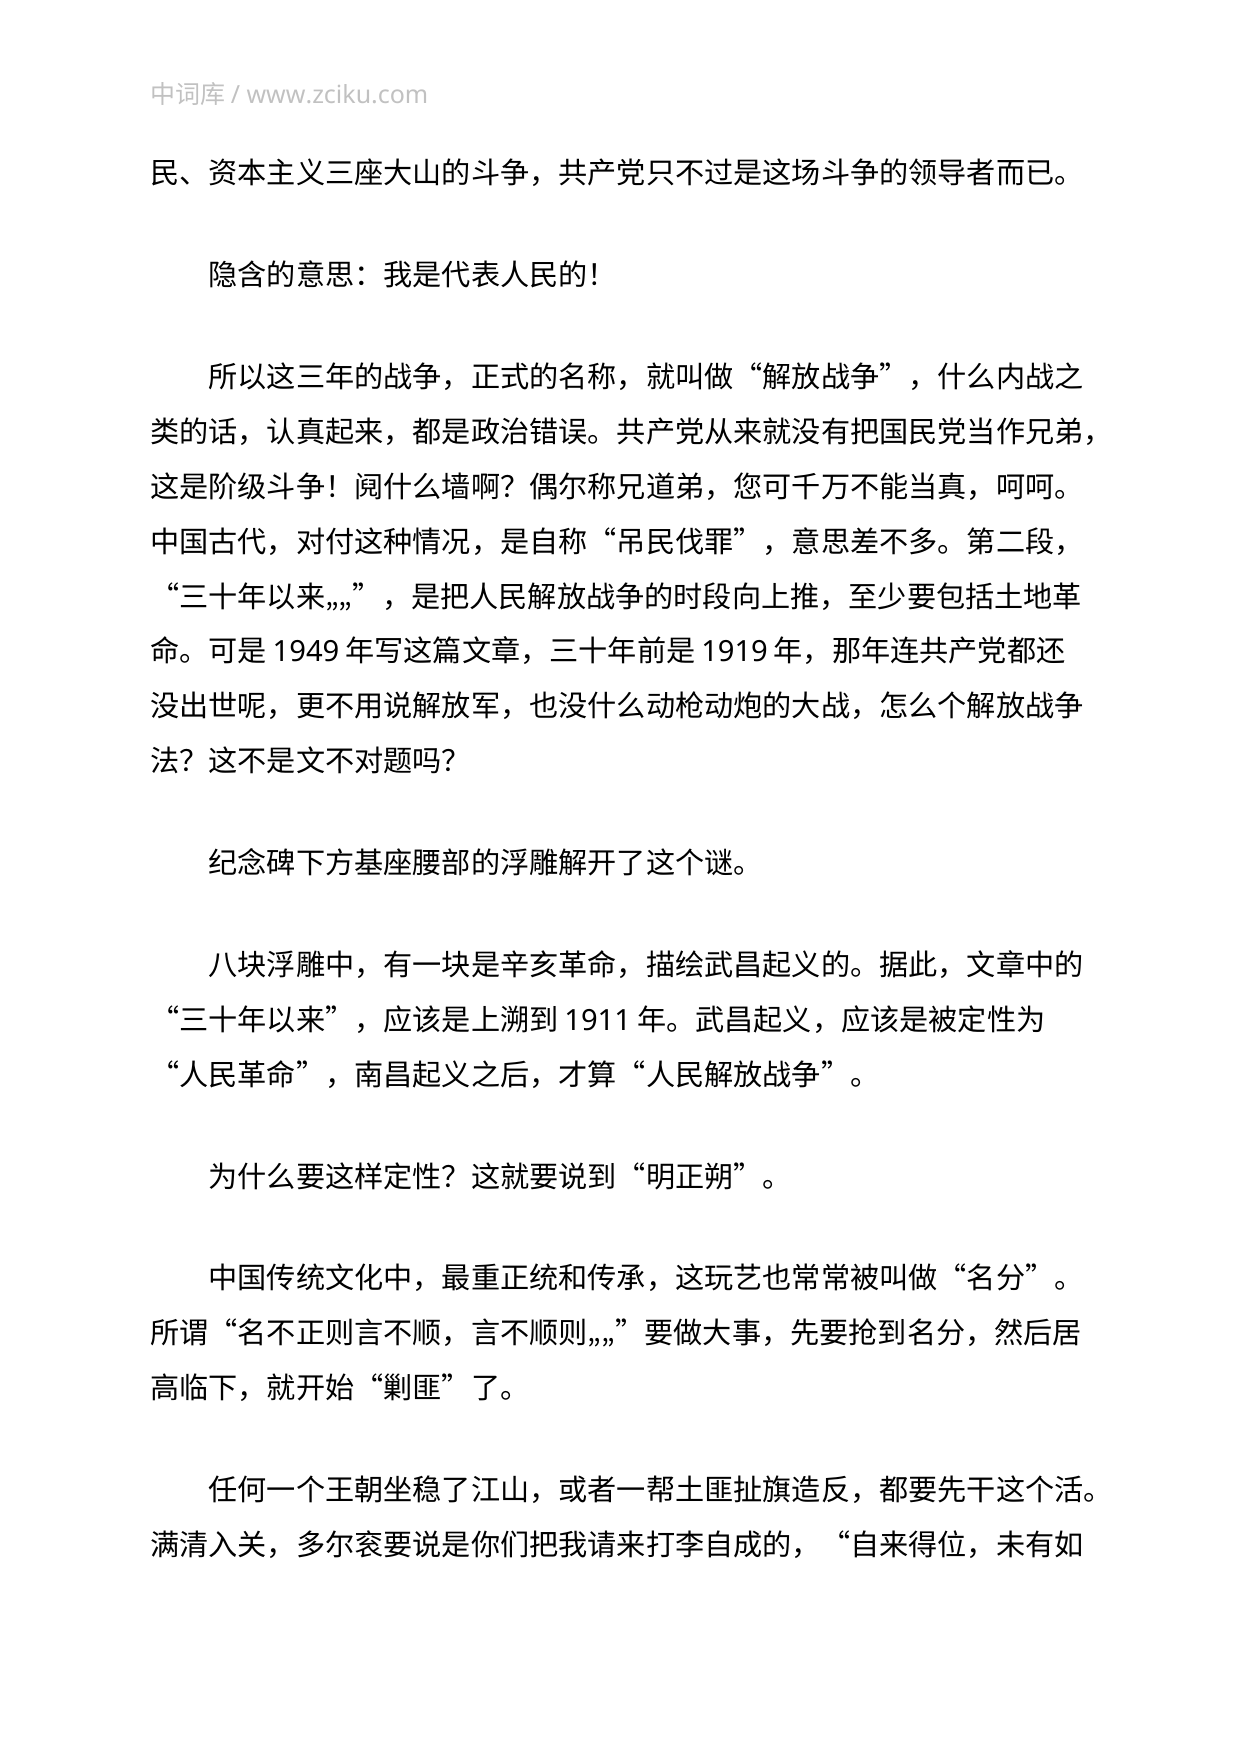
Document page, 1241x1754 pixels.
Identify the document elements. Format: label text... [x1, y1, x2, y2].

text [150, 1466, 1090, 1564]
text 所以这三年的战争，正式的名称，就叫做“解放战争”，什么内战之类的话，认真起来，都是政治错误。共产党从来就没有把国民党当作兄弟，这是阶级斗争！阋什么墙啊？偶尔称兄道弟，您可千万不能当真，呵呵。中国古代，对付这种情况，是自称“吊民伐罪”，意思差不多。第二段，“三十年以来„„”，是把人民解放战争的时段向上推，至少要包括土地革命。可是1949年写这篇文章，三十年前是1919年，那年连共产党都还没出世呢，更不用说解放军，也没什么动枪动炮的大战，怎么个解放战争法？这不是文不对题吗？ [150, 353, 1090, 780]
text 纪念碑下方基座腰部的浮雕解开了这个谜。 [150, 840, 1090, 882]
text 中国传统文化中，最重正统和传承，这玩艺也常常被叫做“名分”。所谓“名不正则言不顺，言不顺则„„”要做大事，先要抢到名分，然后居高临下，就开始“剿匪”了。 [150, 1255, 1090, 1407]
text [150, 150, 1090, 192]
text 为什么要这样定性？这就要说到“明正朔”。 [150, 1153, 1090, 1195]
text 八块浮雕中，有一块是辛亥革命，描绘武昌起义的。据此，文章中的“三十年以来”，应该是上溯到1911年。武昌起义，应该是被定性为“人民革命”，南昌起义之后，才算“人民解放战争”。 [150, 941, 1090, 1094]
text 隐含的意思：我是代表人民的！ [150, 252, 1090, 294]
